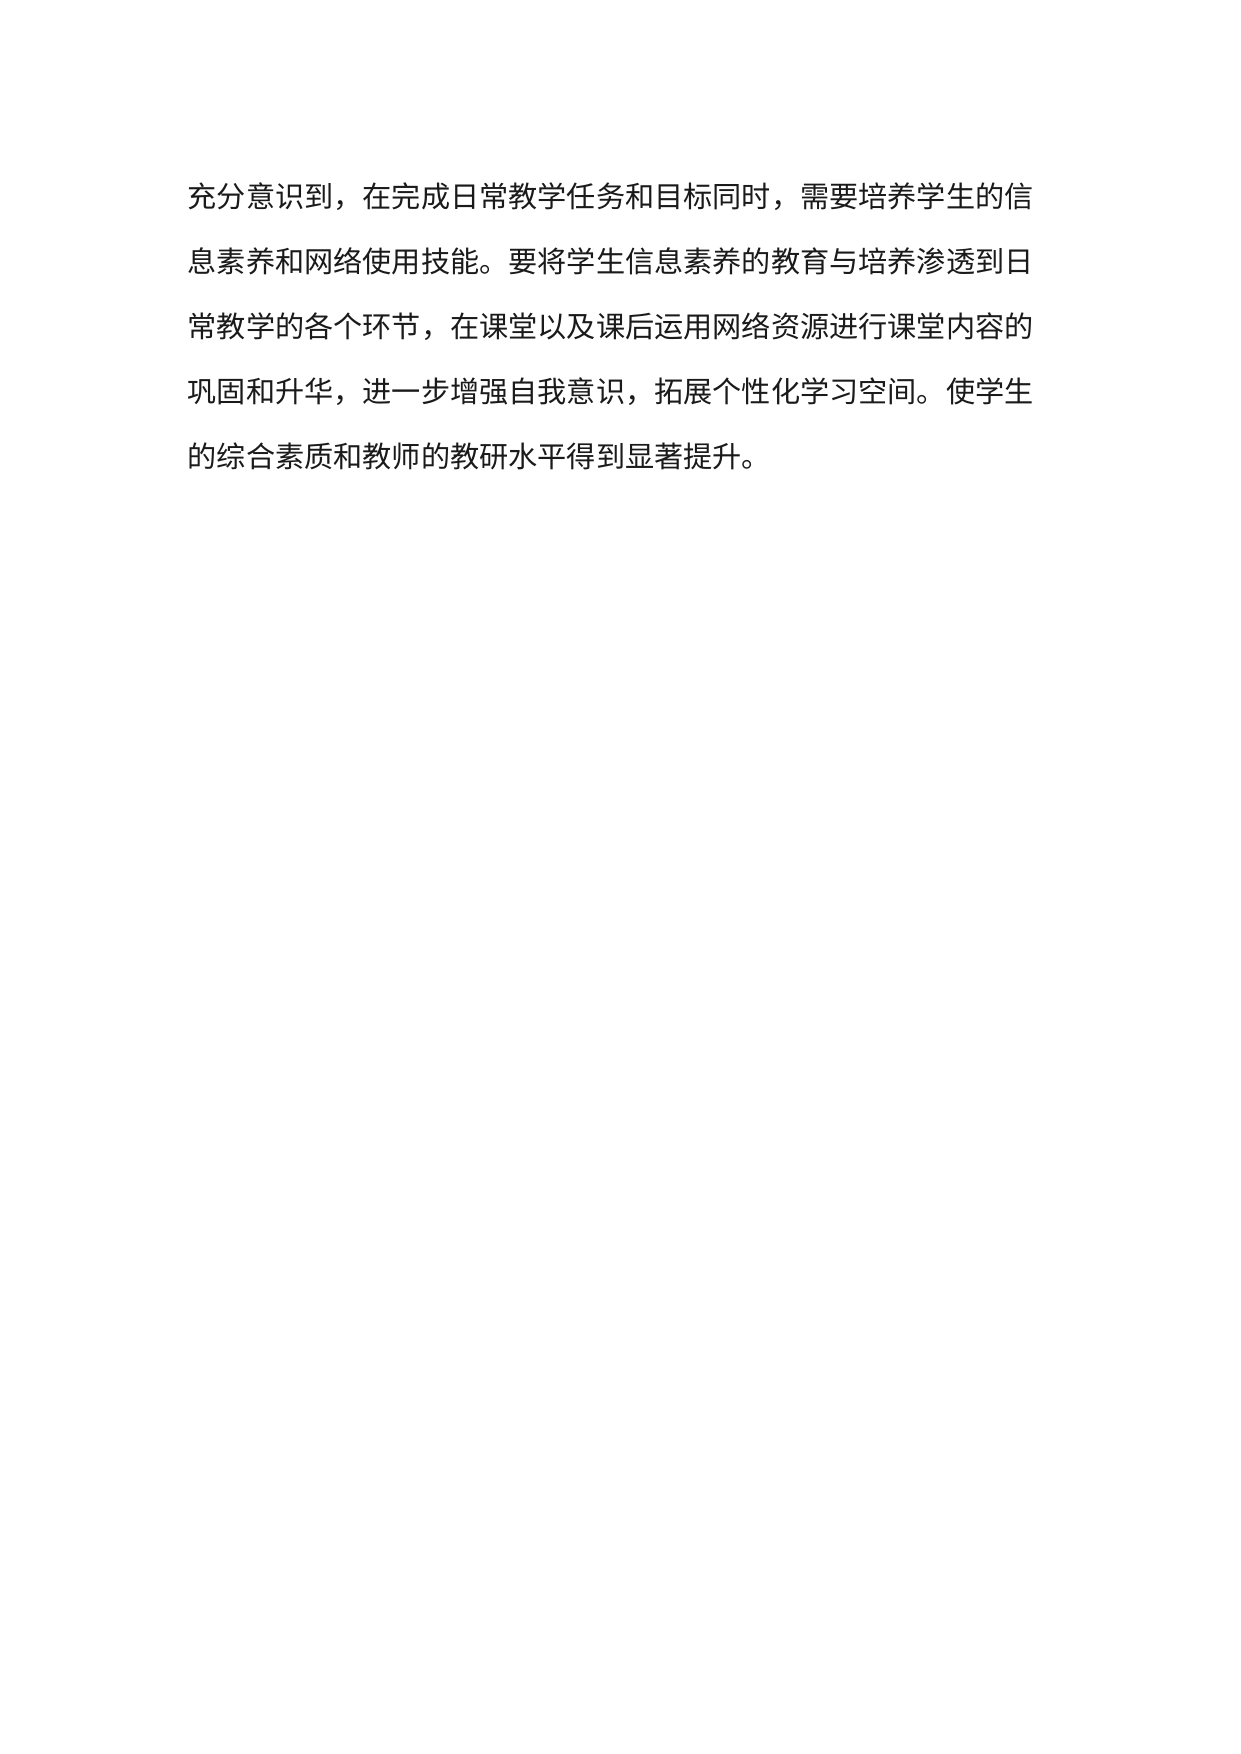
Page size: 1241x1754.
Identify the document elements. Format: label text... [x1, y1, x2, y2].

text 将研究课题与日常教学和教研工作相结合，信息技术与各学科的有效整合，可以培养学生信息收集和处理的能力。课题组教师应充分意识到，在完成日常教学任务和目标同时，需要培养学生的信息素养和网络使用技能。要将学生信息素养的教育与培养渗透到日常教学的各个环节，在课堂以及课后运用网络资源进行课堂内容的巩固和升华，进一步增强自我意识，拓展个性化学习空间。使学生的综合素质和教师的教研水平得到显著提升。 [187, 346, 1053, 801]
text （二）整理分析研究成果，形成研究报告 [187, 252, 1053, 317]
text （5）信息技术支持下以学习者为中心的小语教学 杨玉洁 [187, 162, 1053, 227]
